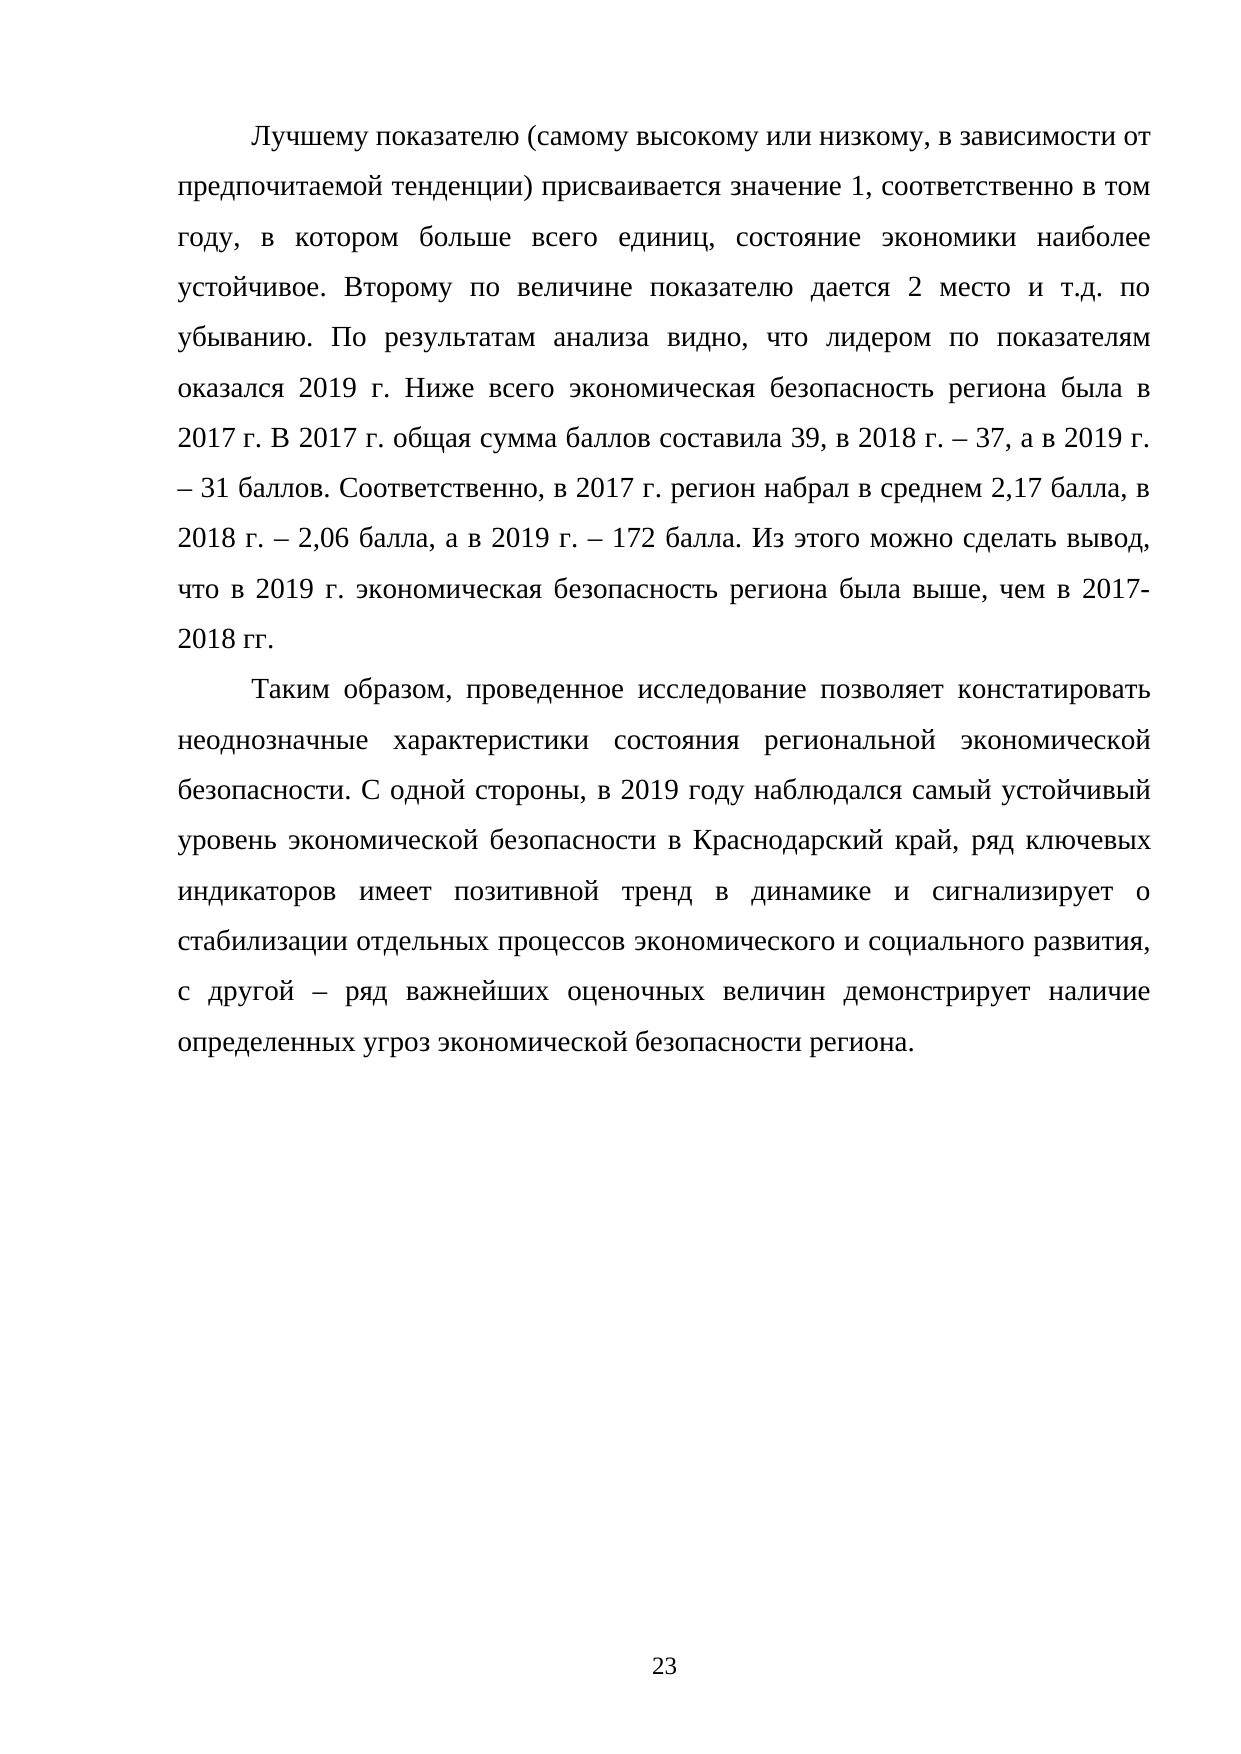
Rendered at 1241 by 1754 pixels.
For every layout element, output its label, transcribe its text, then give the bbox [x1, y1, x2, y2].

text Лучшему показателю (самому высокому или низкому, в зависимости от предпочитаемой тенденции) присваивается значение 1, соответственно в том году, в котором больше всего единиц, состояние экономики наиболее устойчивое. Второму по величине показателю дается 2 место и т.д. по убыванию. По результатам анализа видно, что лидером по показателям оказался 2019 г. Ниже всего экономическая безопасность региона была в 2017 г. В 2017 г. общая сумма баллов составила 39, в 2018 г. – 37, а в 2019 г. – 31 баллов. Соответственно, в 2017 г. регион набрал в среднем 2,17 балла, в 2018 г. – 2,06 балла, а в 2019 г. – 172 балла. Из этого можно сделать вывод, что в 2019 г. экономическая безопасность региона была выше, чем в 2017-2018 гг. [177, 118, 1152, 655]
text Таким образом, проведенное исследование позволяет констатировать неоднозначные характеристики состояния региональной экономической безопасности. С одной стороны, в 2019 году наблюдался самый устойчивый уровень экономической безопасности в Краснодарский край, ряд ключевых индикаторов имеет позитивной тренд в динамике и сигнализирует о стабилизации отдельных процессов экономического и социального развития, с другой – ряд важнейших оценочных величин демонстрирует наличие определенных угроз экономической безопасности региона. [177, 672, 1152, 1057]
